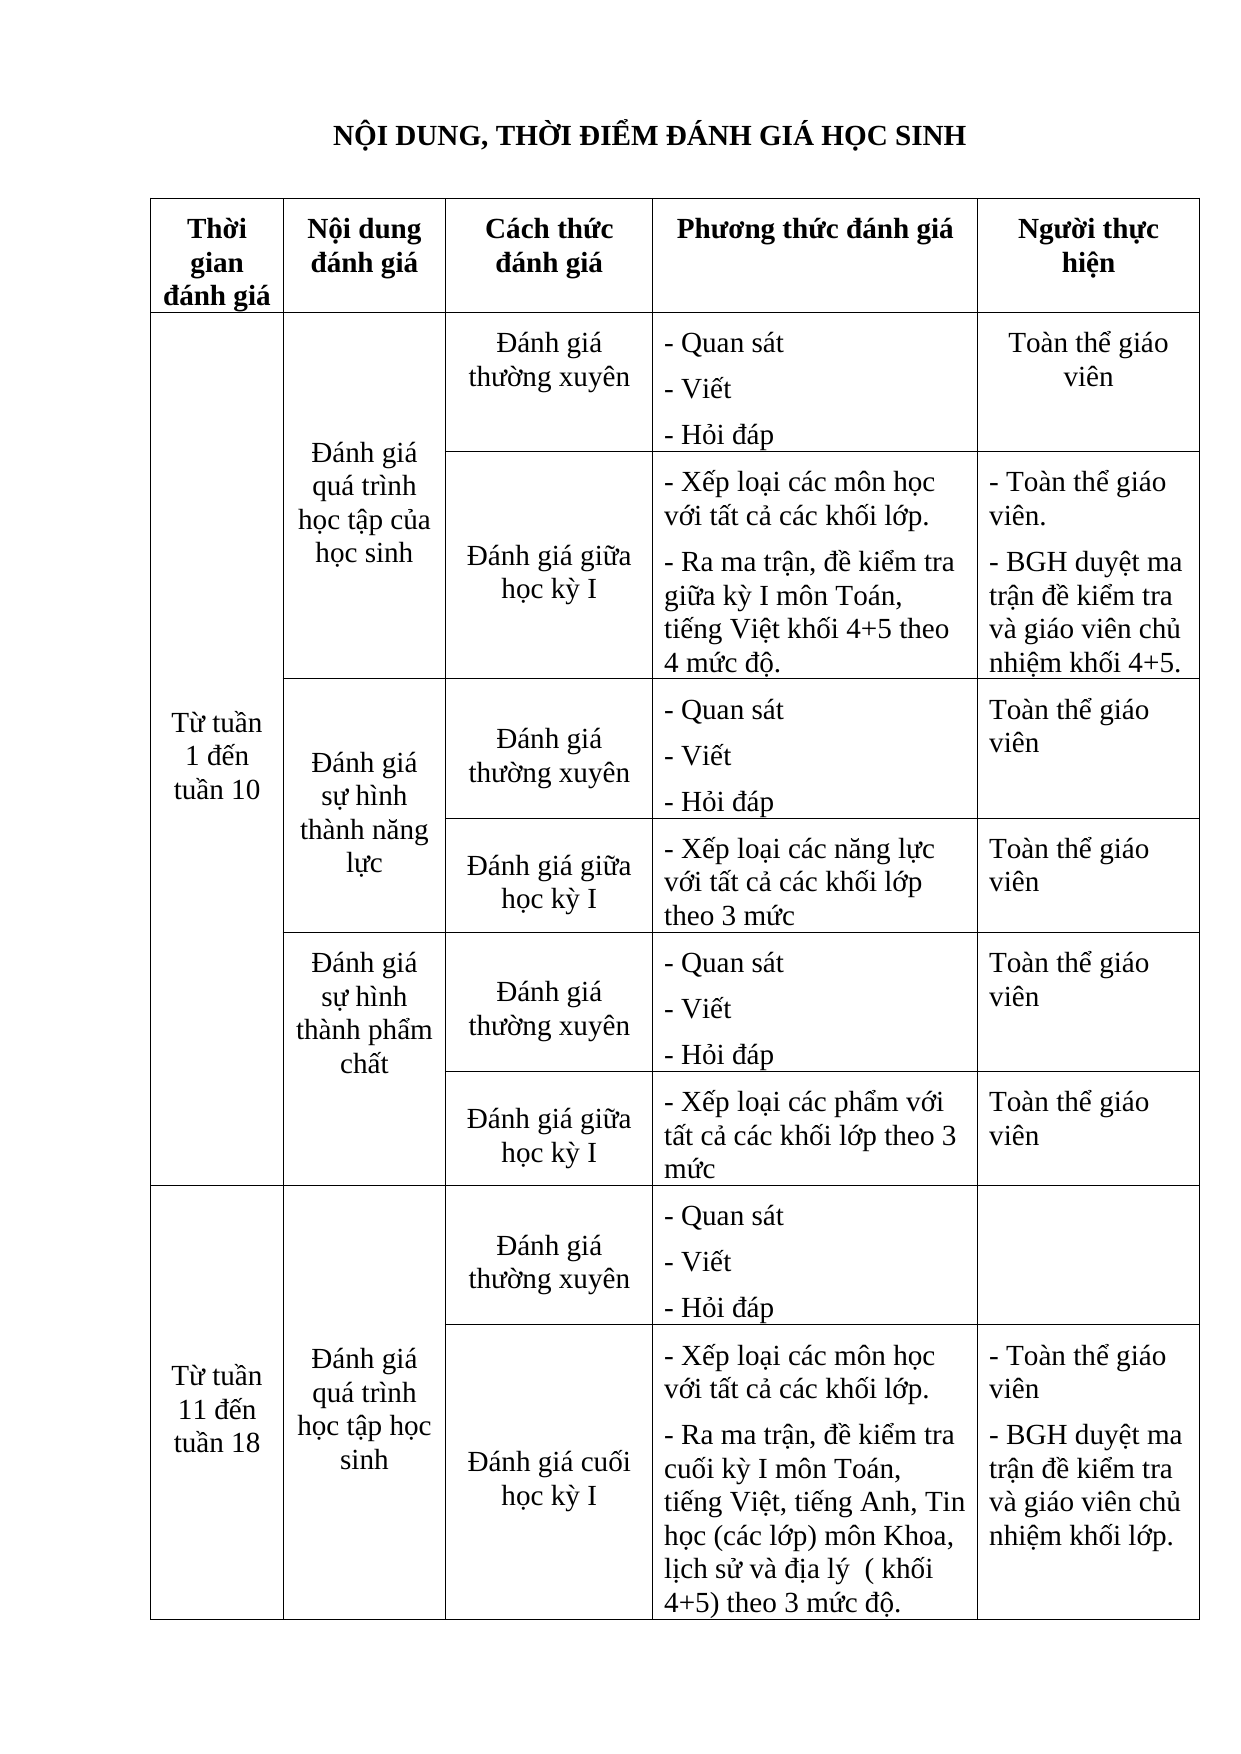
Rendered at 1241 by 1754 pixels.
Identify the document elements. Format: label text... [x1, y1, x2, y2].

table_cell Từ tuần 11 đến tuần 18 [151, 1186, 283, 1618]
table_cell - Quan sát - Viết - Hỏi đáp [653, 933, 977, 1071]
table_cell Toàn thể giáo viên [978, 933, 1199, 1071]
table_cell Đánh giá quá trình học tập của học sinh [284, 313, 445, 678]
table_cell - Toàn thể giáo viên. - BGH duyệt ma trận đề kiểm tra và giáo viên chủ nhiệm khối 4+5. [978, 452, 1199, 678]
table_cell Đánh giá cuối học kỳ I [446, 1325, 652, 1618]
table_cell Từ tuần 1 đến tuần 10 [151, 313, 283, 1185]
table_cell Đánh giá giữa học kỳ I [446, 452, 652, 678]
table_header Phương thức đánh giá [653, 199, 977, 312]
table_header Cách thức đánh giá [446, 199, 652, 312]
table_cell Toàn thể giáo viên [978, 313, 1199, 451]
table_cell - Xếp loại các môn học với tất cả các khối lớp. - Ra ma trận, đề kiểm tra cuối kỳ I môn Toán, tiếng Việt, tiếng Anh, Tin học (các lớp) môn Khoa, lịch sử và địa lý ( khối 4+5) theo 3 mức độ. [653, 1325, 977, 1618]
table_cell Đánh giá thường xuyên [446, 679, 652, 817]
table_header Người thực hiện [978, 199, 1199, 312]
table_cell Toàn thể giáo viên [978, 1072, 1199, 1185]
table_header Nội dung đánh giá [284, 199, 445, 312]
table_cell - Xếp loại các môn học với tất cả các khối lớp. - Ra ma trận, đề kiểm tra giữa kỳ I môn Toán, tiếng Việt khối 4+5 theo 4 mức độ. [653, 452, 977, 678]
table_cell Đánh giá sự hình thành năng lực [284, 679, 445, 932]
text NỘI DUNG, THỜI ĐIỂM ĐÁNH GIÁ HỌC SINH [177, 118, 1122, 152]
table_cell Đánh giá quá trình học tập học sinh [284, 1186, 445, 1618]
table_cell - Xếp loại các phẩm với tất cả các khối lớp theo 3 mức [653, 1072, 977, 1185]
table_cell [978, 1186, 1199, 1324]
table_cell Đánh giá giữa học kỳ I [446, 819, 652, 932]
table_cell Đánh giá thường xuyên [446, 313, 652, 451]
table_cell - Toàn thể giáo viên - BGH duyệt ma trận đề kiểm tra và giáo viên chủ nhiệm khối lớp. [978, 1325, 1199, 1618]
table_cell - Quan sát - Viết - Hỏi đáp [653, 679, 977, 817]
table_cell Đánh giá giữa học kỳ I [446, 1072, 652, 1185]
table_header Thời gian đánh giá [151, 199, 283, 312]
table_cell Toàn thể giáo viên [978, 819, 1199, 932]
table_cell Đánh giá thường xuyên [446, 1186, 652, 1324]
table_cell - Xếp loại các năng lực với tất cả các khối lớp theo 3 mức [653, 819, 977, 932]
table_cell Toàn thể giáo viên [978, 679, 1199, 817]
table_cell Đánh giá thường xuyên [446, 933, 652, 1071]
table_cell Đánh giá sự hình thành phẩm chất [284, 933, 445, 1185]
table_cell - Quan sát - Viết - Hỏi đáp [653, 313, 977, 451]
table_cell - Quan sát - Viết - Hỏi đáp [653, 1186, 977, 1324]
